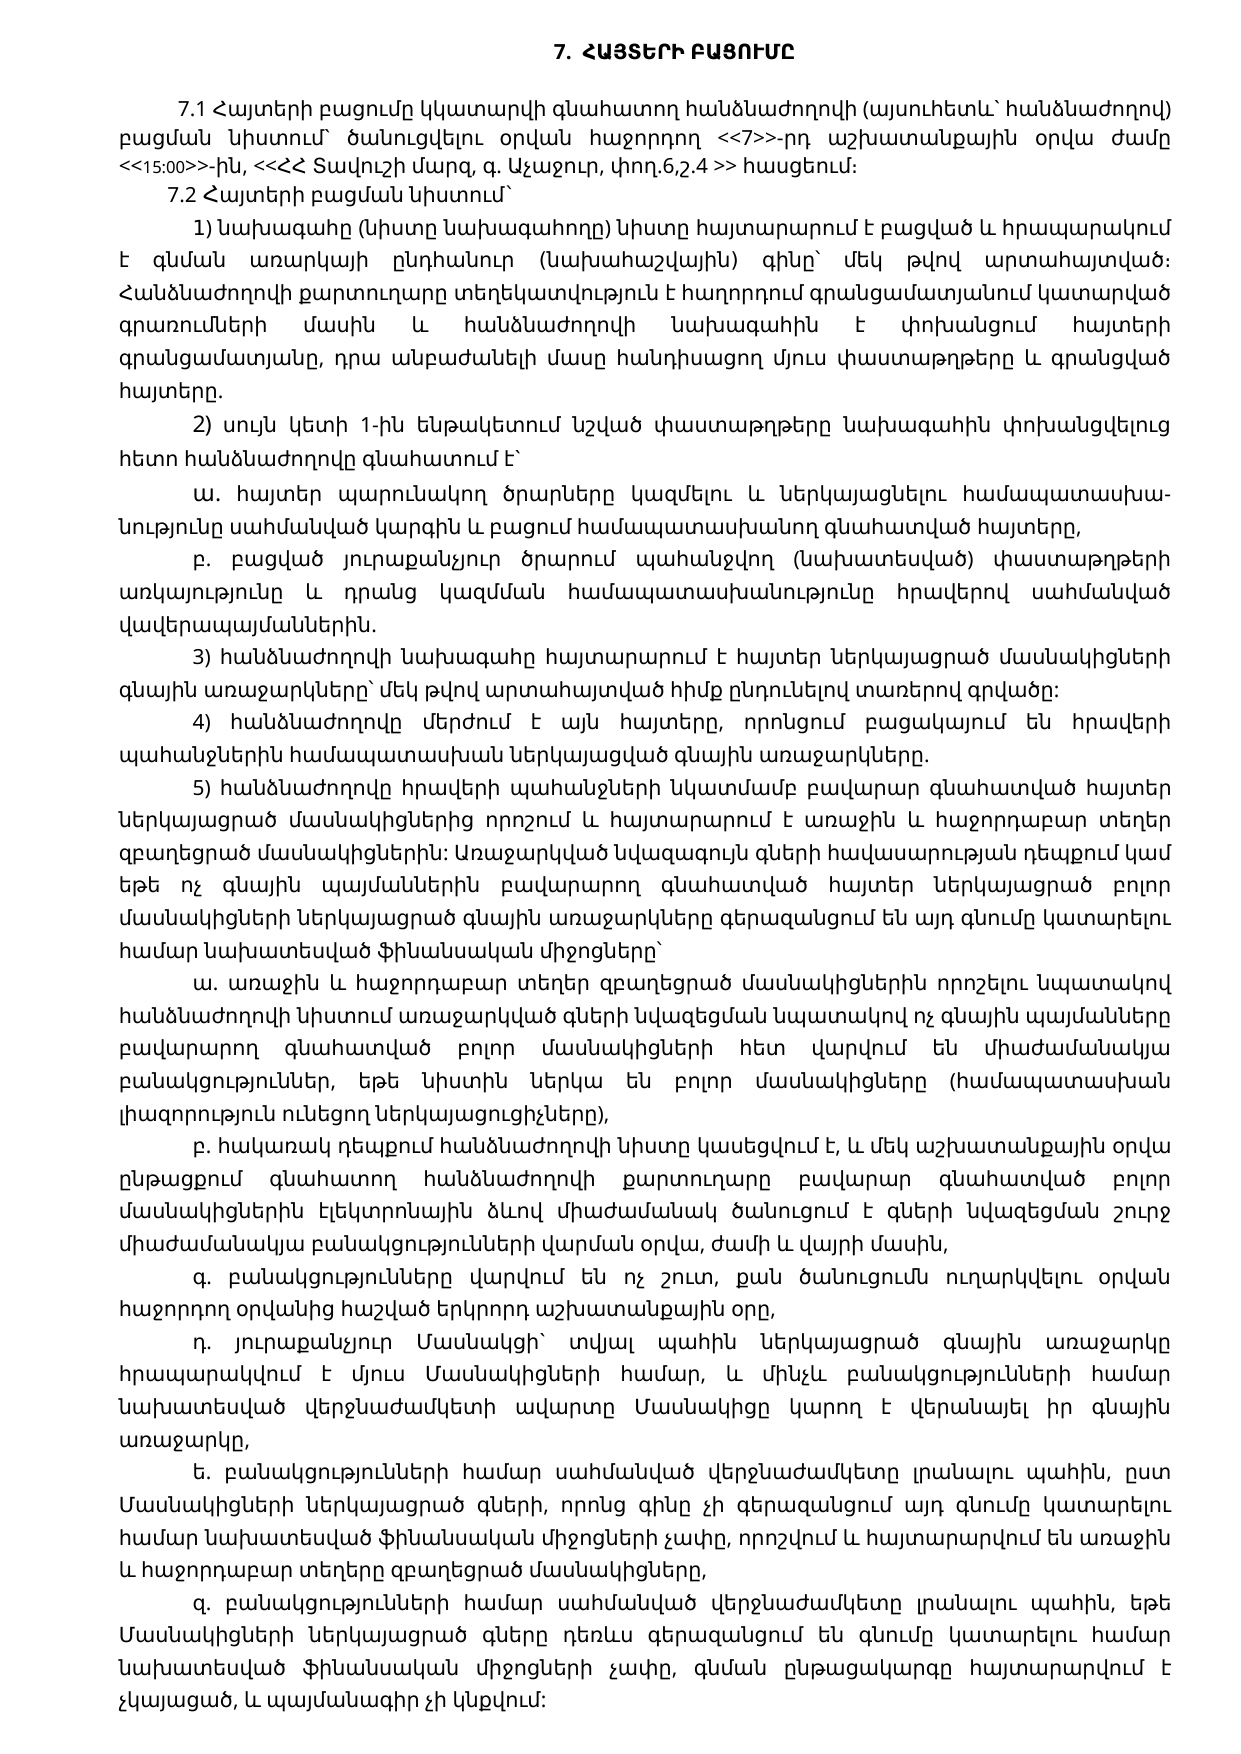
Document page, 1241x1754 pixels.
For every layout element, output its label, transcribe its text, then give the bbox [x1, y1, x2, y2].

text բ. բացված յուրաքանչյուր ծրարում պահանջվող (նախատեսված) փաստաթղթերի առկայությունը և դրանց կազմման համապատասխանությունը հրավերով սահմանված վավերապայմաններին. [118, 544, 1171, 638]
text գ. բանակցությունները վարվում են ոչ շուտ, քան ծանուցումն ուղարկվելու օրվան հաջորդող օրվանից հաշված երկրորդ աշխատանքային օրը, [118, 1262, 1171, 1323]
text ա. հայտեր պարունակող ծրարները կազմելու և ներկայացնելու համապատասխանությունը սահմանված կարգին և բացում համապատասխանող գնահատված հայտերը, [118, 476, 1171, 540]
text 7.1 Հայտերի բացումը կկատարվի գնահատող հանձնաժողովի (այսուհետև` հանձնաժողով) բացման նիստում` ծանուցվելու օրվան հաջորդող <<7>>-րդ աշխատանքային օրվա ժամը <<15:00>>-ին, <<ՀՀ Տավուշի մարզ, գ. Աչաջուր, փող.6,շ.4 >> հասցեում։ [118, 94, 1171, 180]
text 7.2 Հայտերի բացման նիստում` [118, 180, 1171, 208]
text 4) հանձնաժողովը մերժում է այն հայտերը, որոնցում բացակայում են հրավերի պահանջներին համապատասխան ներկայացված գնային առաջարկները. [118, 707, 1171, 768]
text բ. հակառակ դեպքում հանձնաժողովի նիստը կասեցվում է, և մեկ աշխատանքային օրվա ընթացքում գնահատող հանձնաժողովի քարտուղարը բավարար գնահատված բոլոր մասնակիցներին էլեկտրոնային ձևով միաժամանակ ծանուցում է գների նվազեցման շուրջ միաժամանակյա բանակցությունների վարման օրվա, ժամի և վայրի մասին, [118, 1131, 1171, 1258]
text ե. բանակցությունների համար սահմանված վերջնաժամկետը լրանալու պահին, ըստ Մասնակիցների ներկայացրած գների, որոնց գինը չի գերազանցում այդ գնումը կատարելու համար նախատեսված ֆինանսական միջոցների չափը, որոշվում և հայտարարվում են առաջին և հաջորդաբար տեղերը զբաղեցրած մասնակիցները, [118, 1457, 1171, 1584]
text 5) հանձնաժողովը հրավերի պահանջների նկատմամբ բավարար գնահատված հայտեր ներկայացրած մասնակիցներից որոշում և հայտարարում է առաջին և հաջորդաբար տեղեր զբաղեցրած մասնակիցներին: Առաջարկված նվազագույն գների հավասարության դեպքում կամ եթե ոչ գնային պայմաններին բավարարող գնահատված հայտեր ներկայացրած բոլոր մասնակիցների ներկայացրած գնային առաջարկները գերազանցում են այդ գնումը կատարելու համար նախատեսված ֆինանսական միջոցները՝ [118, 773, 1171, 964]
text 3) հանձնաժողովի նախագահը հայտարարում է հայտեր ներկայացրած մասնակիցների գնային առաջարկները՝ մեկ թվով արտահայտված հիմք ընդունելով տառերով գրվածը: [118, 642, 1171, 703]
text զ. բանակցությունների համար սահմանված վերջնաժամկետը լրանալու պահին, եթե Մասնակիցների ներկայացրած գները դեռևս գերազանցում են գնումը կատարելու համար նախատեսված ֆինանսական միջոցների չափը, գնման ընթացակարգը հայտարարվում է չկայացած, և պայմանագիր չի կնքվում: [118, 1588, 1171, 1714]
text ա. առաջին և հաջորդաբար տեղեր զբաղեցրած մասնակիցներին որոշելու նպատակով հանձնաժողովի նիստում առաջարկված գների նվազեցման նպատակով ոչ գնային պայմանները բավարարող գնահատված բոլոր մասնակիցների հետ վարվում են միաժամանակյա բանակցություններ, եթե նիստին ներկա են բոլոր մասնակիցները (համապատասխան լիազորություն ունեցող ներկայացուցիչները), [118, 968, 1171, 1127]
text 7. ՀԱՅՏԵՐԻ ԲԱՑՈՒՄԸ [118, 37, 1171, 66]
text դ. յուրաքանչյուր Մասնակցի` տվյալ պահին ներկայացրած գնային առաջարկը հրապարակվում է մյուս Մասնակիցների համար, և մինչև բանակցությունների համար նախատեսված վերջնաժամկետի ավարտը Մասնակիցը կարող է վերանայել իր գնային առաջարկը, [118, 1327, 1171, 1453]
text 2) սույն կետի 1-ին ենթակետում նշված փաստաթղթերը նախագահին փոխանցվելուց հետո հանձնաժողովը գնահատում է` [118, 408, 1171, 472]
text 1) նախագահը (նիստը նախագահողը) նիստը հայտարարում է բացված և հրապարակում է գնման առարկայի ընդհանուր (նախահաշվային) գինը՝ մեկ թվով արտահայտված։ Հանձնաժողովի քարտուղարը տեղեկատվություն է հաղորդում գրանցամատյանում կատարված գրառումների մասին և հանձնաժողովի նախագահին է փոխանցում հայտերի գրանցամատյանը, դրա անբաժանելի մասը հանդիսացող մյուս փաստաթղթերը և գրանցված հայտերը. [118, 213, 1171, 404]
